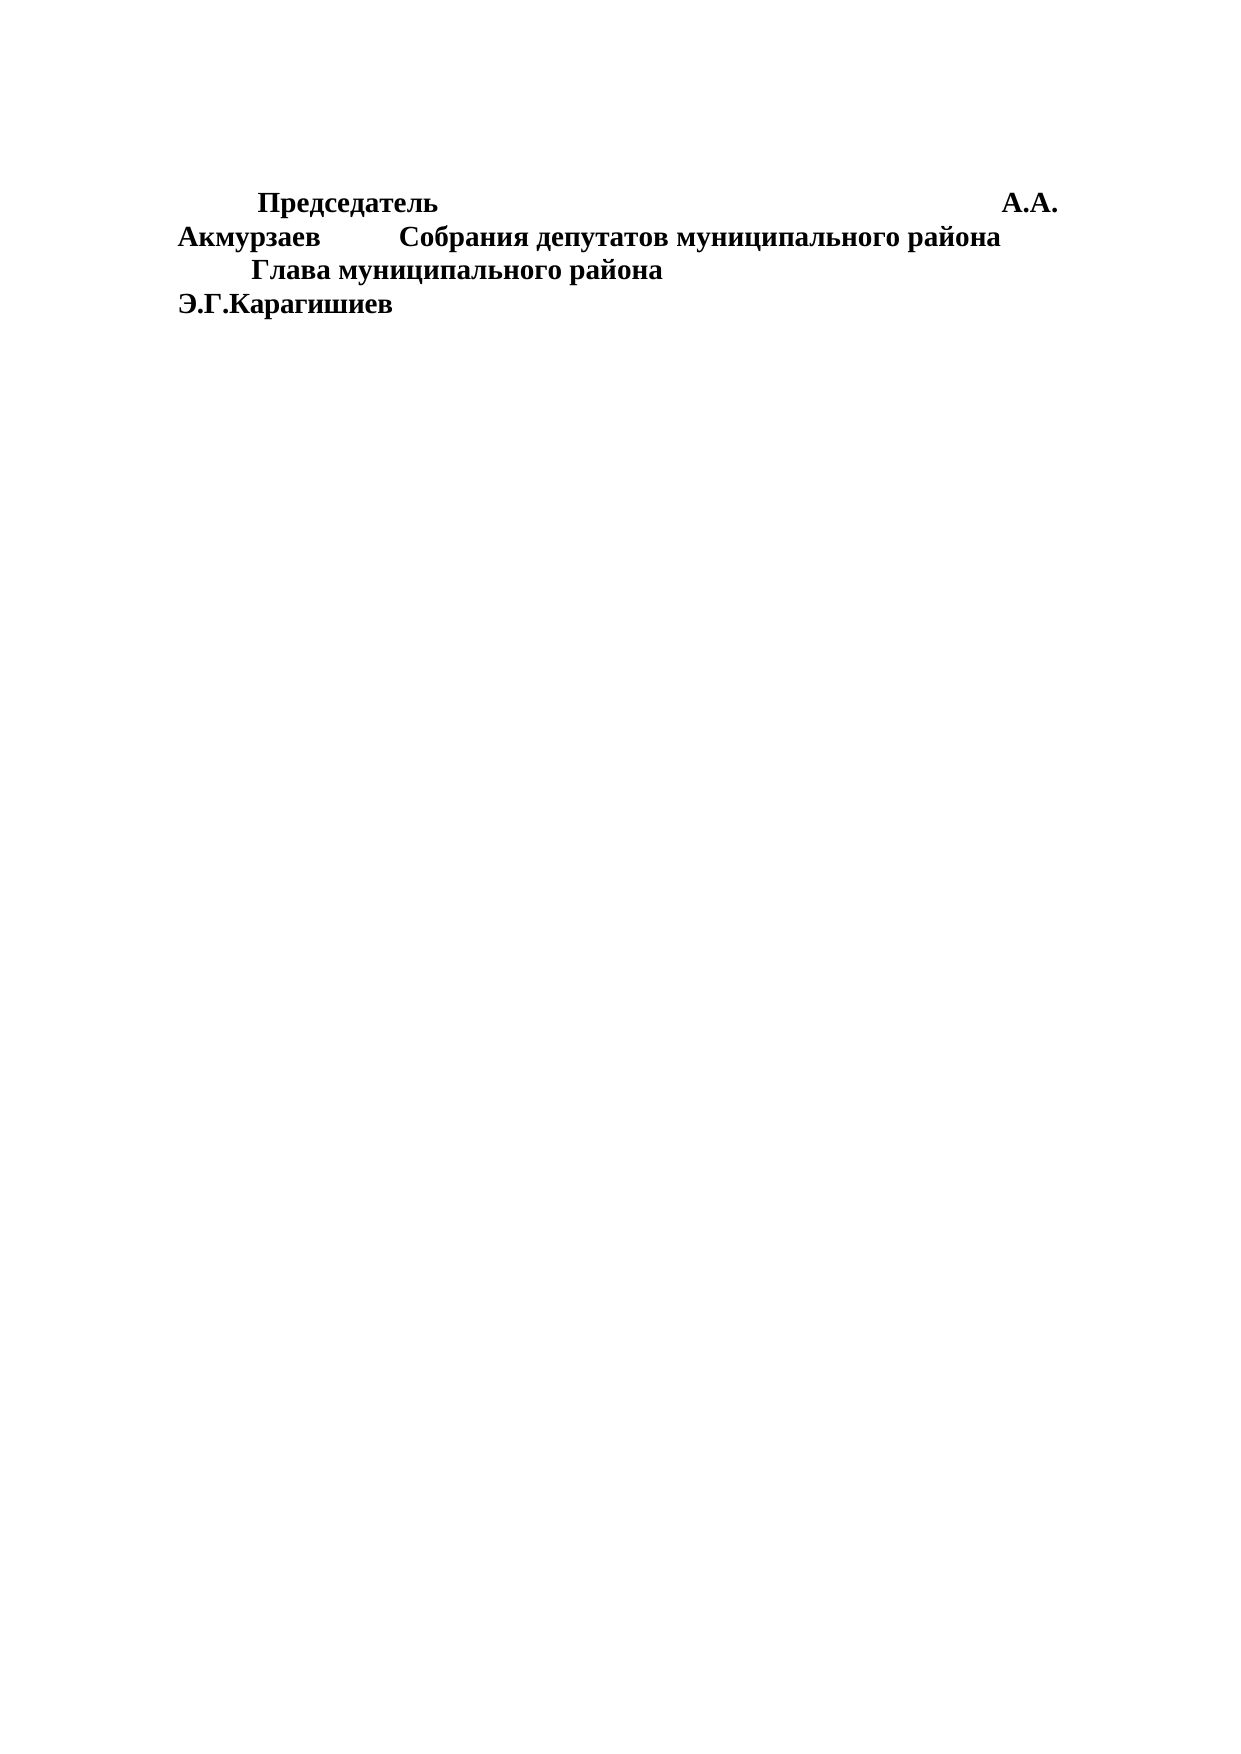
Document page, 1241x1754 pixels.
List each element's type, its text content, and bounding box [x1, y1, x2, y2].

text Глава муниципального района Э.Г.Карагишиев [177, 252, 1152, 319]
text Председатель А.А. Акмурзаев Собрания депутатов муниципального района [177, 185, 1152, 252]
